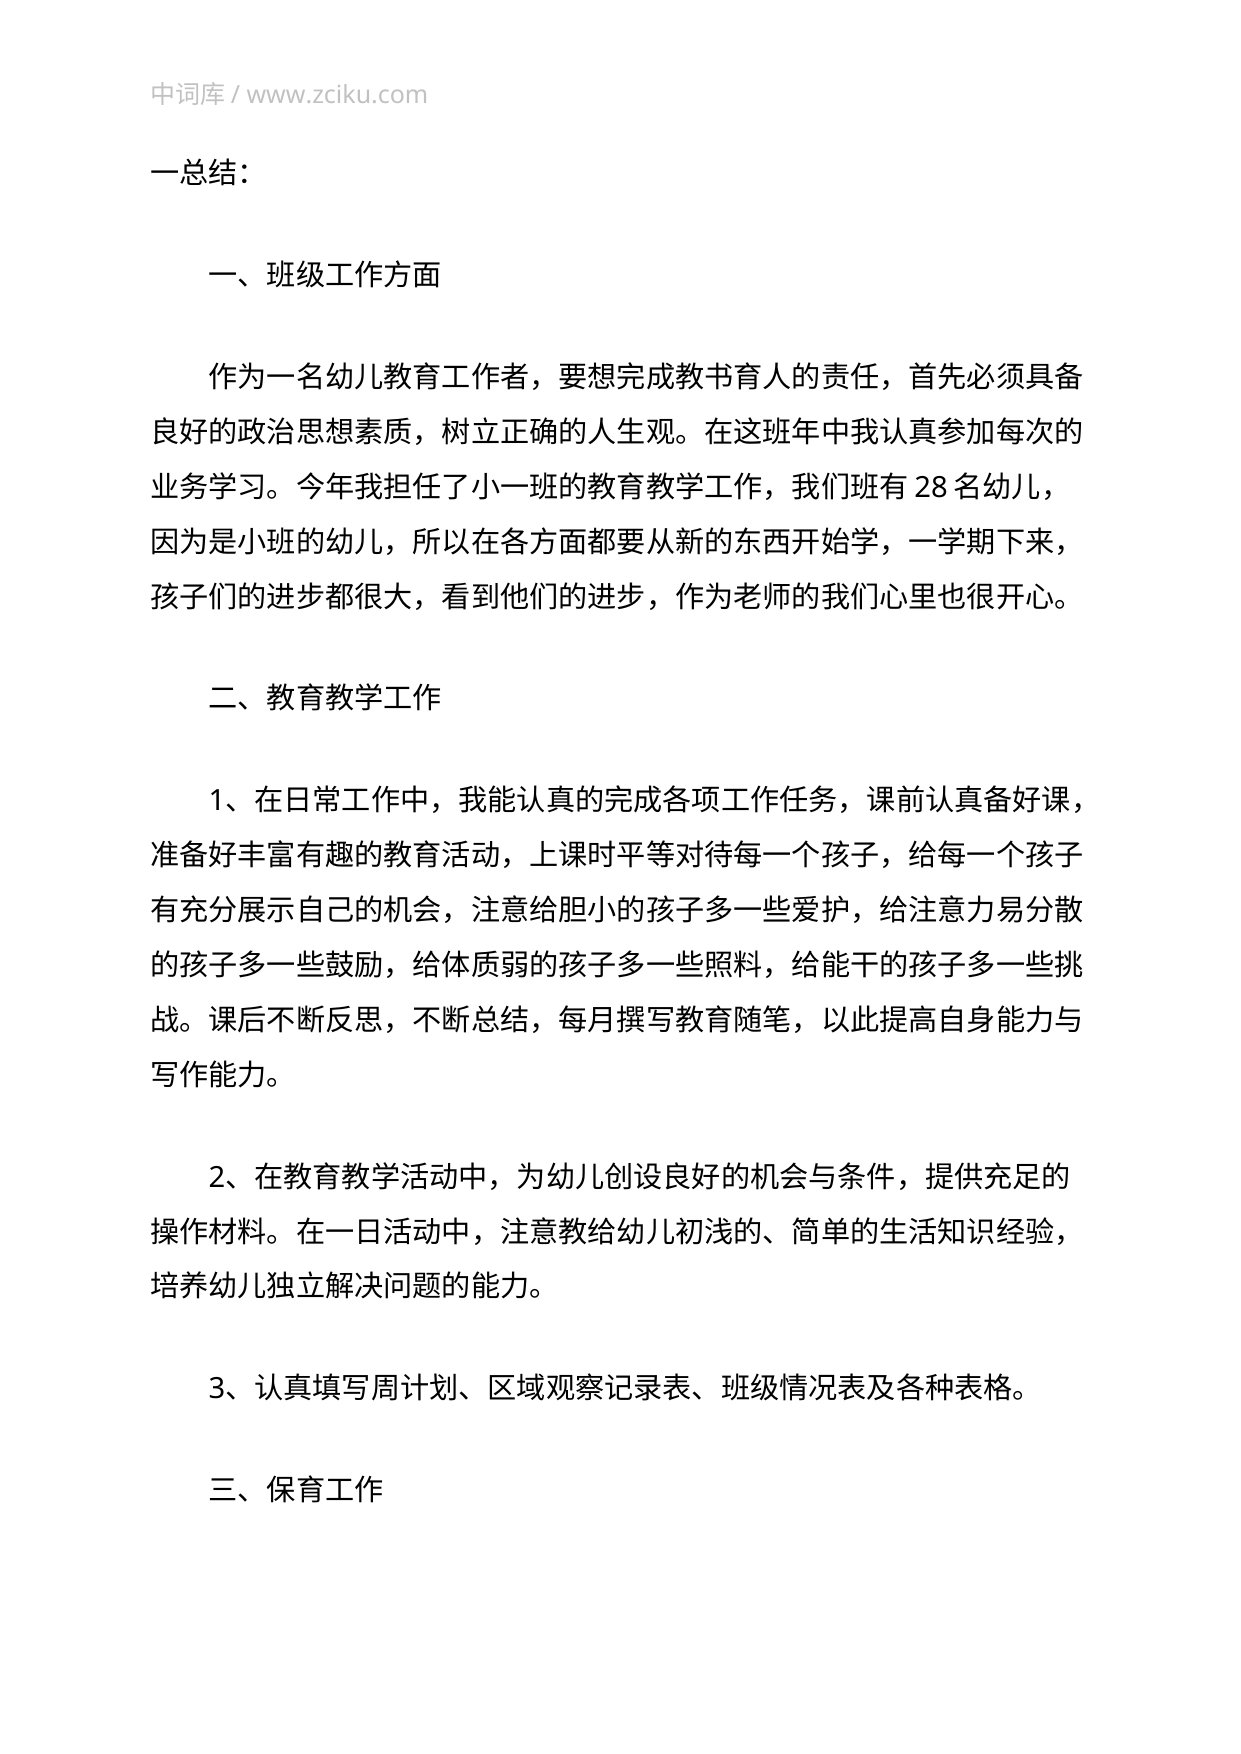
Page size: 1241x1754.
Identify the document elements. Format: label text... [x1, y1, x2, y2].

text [150, 150, 1090, 192]
text 一、班级工作方面 [150, 252, 1090, 294]
text 3、认真填写周计划、区域观察记录表、班级情况表及各种表格。 [150, 1365, 1090, 1407]
text 二、教育教学工作 [150, 675, 1090, 717]
text 作为一名幼儿教育工作者，要想完成教书育人的责任，首先必须具备良好的政治思想素质，树立正确的人生观。在这班年中我认真参加每次的业务学习。今年我担任了小一班的教育教学工作，我们班有28名幼儿，因为是小班的幼儿，所以在各方面都要从新的东西开始学，一学期下来，孩子们的进步都很大，看到他们的进步，作为老师的我们心里也很开心。 [150, 353, 1090, 616]
text 三、保育工作 [150, 1467, 1090, 1509]
text 2、在教育教学活动中，为幼儿创设良好的机会与条件，提供充足的操作材料。在一日活动中，注意教给幼儿初浅的、简单的生活知识经验，培养幼儿独立解决问题的能力。 [150, 1153, 1090, 1305]
text 1、在日常工作中，我能认真的完成各项工作任务，课前认真备好课，准备好丰富有趣的教育活动，上课时平等对待每一个孩子，给每一个孩子有充分展示自己的机会，注意给胆小的孩子多一些爱护，给注意力易分散的孩子多一些鼓励，给体质弱的孩子多一些照料，给能干的孩子多一些挑战。课后不断反思，不断总结，每月撰写教育随笔，以此提高自身能力与写作能力。 [150, 777, 1090, 1094]
